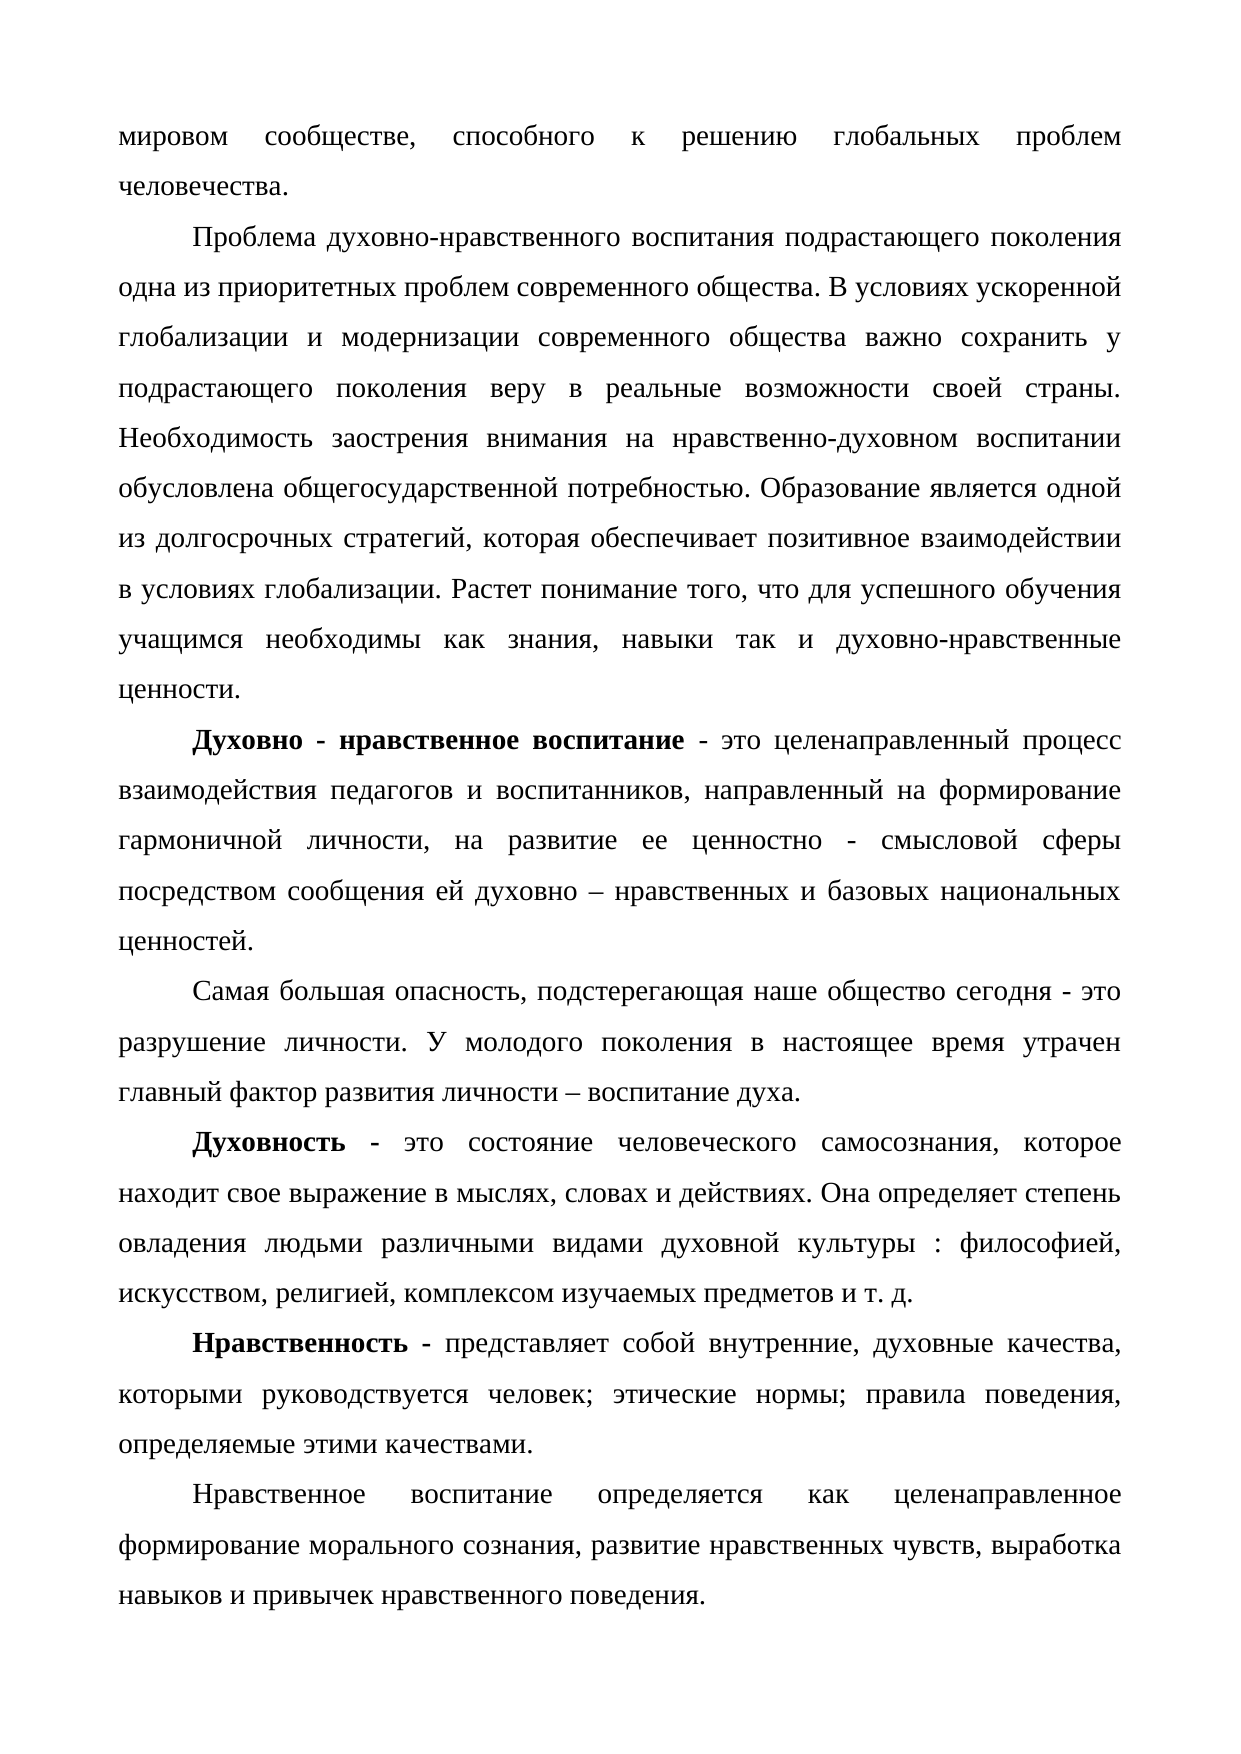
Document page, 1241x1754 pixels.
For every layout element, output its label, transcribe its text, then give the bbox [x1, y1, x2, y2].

text Самая большая опасность, подстерегающая наше общество сегодня - это разрушение личности. У молодого поколения в настоящее время утрачен главный фактор развития личности – воспитание духа. [118, 973, 1122, 1108]
text Нравственное воспитание определяется как целенаправленное формирование морального сознания, развитие нравственных чувств, выработка навыков и привычек нравственного поведения. [118, 1477, 1122, 1611]
text Духовно - нравственное воспитание - это целенаправленный процесс взаимодействия педагогов и воспитанников, направленный на формирование гармоничной личности, на развитие ее ценностно - смысловой сферы посредством сообщения ей духовно – нравственных и базовых национальных ценностей. [118, 722, 1122, 957]
text Нравственность - представляет собой внутренние, духовные качества, которыми руководствуется человек; этические нормы; правила поведения, определяемые этими качествами. [118, 1326, 1122, 1460]
text Проблема духовно-нравственного воспитания подрастающего поколения одна из приоритетных проблем современного общества. В условиях ускоренной глобализации и модернизации современного общества важно сохранить у подрастающего поколения веру в реальные возможности своей страны. Необходимость заострения внимания на нравственно-духовном воспитании обусловлена общегосударственной потребностью. Образование является одной из долгосрочных стратегий, которая обеспечивает позитивное взаимодействии в условиях глобализации. Растет понимание того, что для успешного обучения учащимся необходимы как знания, навыки так и духовно-нравственные ценности. [118, 219, 1122, 705]
text Духовность - это состояние человеческого самосознания, которое находит свое выражение в мыслях, словах и действиях. Она определяет степень овладения людьми различными видами духовной культуры : философией, искусством, религией, комплексом изучаемых предметов и т. д. [118, 1124, 1122, 1309]
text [118, 118, 1122, 202]
